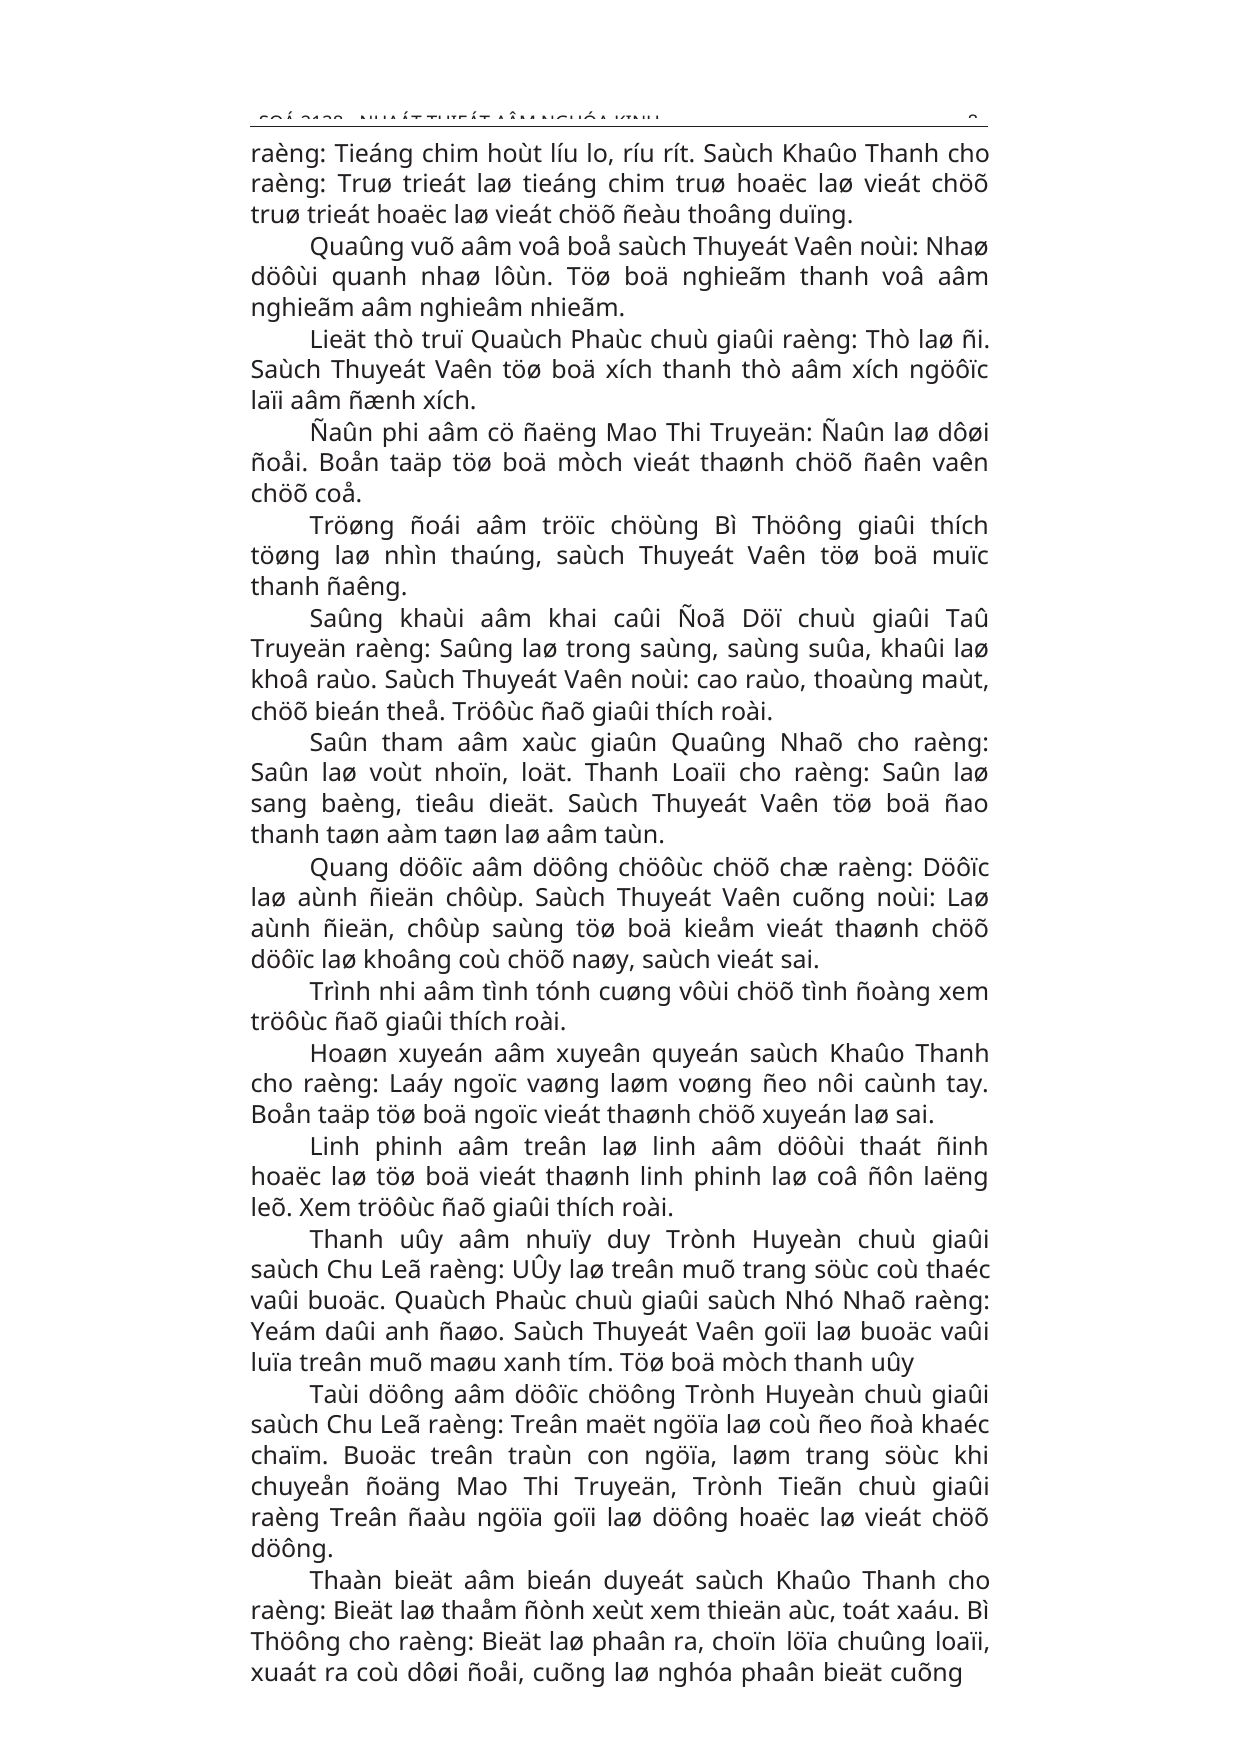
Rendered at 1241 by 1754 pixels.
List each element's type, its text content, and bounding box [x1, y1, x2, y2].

text Linh phinh aâm treân laø linh aâm döôùi thaát ñinh hoaëc laø töø boä vieát thaønh linh phinh laø coâ ñôn laëng leõ. Xem tröôùc ñaõ giaûi thích roài. [250, 1130, 990, 1223]
text Quang döôïc aâm döông chöôùc chöõ chæ raèng: Döôïc laø aùnh ñieän chôùp. Saùch Thuyeát Vaên cuõng noùi: Laø aùnh ñieän, chôùp saùng töø boä kieåm vieát thaønh chöõ döôïc laø khoâng coù chöõ naøy, saùch vieát sai. [250, 851, 990, 975]
text Thanh uûy aâm nhuïy duy Trònh Huyeàn chuù giaûi saùch Chu Leã raèng: UÛy laø treân muõ trang söùc coù thaéc vaûi buoäc. Quaùch Phaùc chuù giaûi saùch Nhó Nhaõ raèng: Yeám daûi anh ñaøo. Saùch Thuyeát Vaên goïi laø buoäc vaûi luïa treân muõ maøu xanh tím. Töø boä mòch thanh uûy [250, 1223, 990, 1378]
text Lieät thò truï Quaùch Phaùc chuù giaûi raèng: Thò laø ñi. Saùch Thuyeát Vaên töø boä xích thanh thò aâm xích ngöôïc laïi aâm ñænh xích. [250, 324, 990, 417]
text Hoaøn xuyeán aâm xuyeân quyeán saùch Khaûo Thanh cho raèng: Laáy ngoïc vaøng laøm voøng ñeo nôi caùnh tay. Boån taäp töø boä ngoïc vieát thaønh chöõ xuyeán laø sai. [250, 1037, 990, 1130]
text Tröøng ñoái aâm tröïc chöùng Bì Thöông giaûi thích töøng laø nhìn thaúng, saùch Thuyeát Vaên töø boä muïc thanh ñaêng. [250, 510, 990, 603]
text Trình nhi aâm tình tónh cuøng vôùi chöõ tình ñoàng xem tröôùc ñaõ giaûi thích roài. [250, 975, 990, 1037]
text raèng: Tieáng chim hoùt líu lo, ríu rít. Saùch Khaûo Thanh cho raèng: Truø trieát laø tieáng chim truø hoaëc laø vieát chöõ truø trieát hoaëc laø vieát chöõ ñeàu thoâng duïng. [250, 138, 990, 231]
text Taùi döông aâm döôïc chöông Trònh Huyeàn chuù giaûi saùch Chu Leã raèng: Treân maët ngöïa laø coù ñeo ñoà khaéc chaïm. Buoäc treân traùn con ngöïa, laøm trang söùc khi chuyeån ñoäng Mao Thi Truyeän, Trònh Tieãn chuù giaûi raèng Treân ñaàu ngöïa goïi laø döông hoaëc laø vieát chöõ döông. [250, 1378, 990, 1564]
text Saûng khaùi aâm khai caûi Ñoã Döï chuù giaûi Taû Truyeän raèng: Saûng laø trong saùng, saùng suûa, khaûi laø khoâ raùo. Saùch Thuyeát Vaên noùi: cao raùo, thoaùng maùt, chöõ bieán theå. Tröôùc ñaõ giaûi thích roài. [250, 603, 990, 727]
text Quaûng vuõ aâm voâ boå saùch Thuyeát Vaên noùi: Nhaø döôùi quanh nhaø lôùn. Töø boä nghieãm thanh voâ aâm nghieãm aâm nghieâm nhieãm. [250, 231, 990, 324]
text Thaàn bieät aâm bieán duyeát saùch Khaûo Thanh cho raèng: Bieät laø thaåm ñònh xeùt xem thieän aùc, toát xaáu. Bì Thöông cho raèng: Bieät laø phaân ra, choïn löïa chuûng loaïi, xuaát ra coù dôøi ñoåi, cuõng laø nghóa phaân bieät cuõng [250, 1564, 990, 1689]
text Saûn tham aâm xaùc giaûn Quaûng Nhaõ cho raèng: Saûn laø voùt nhoïn, loät. Thanh Loaïi cho raèng: Saûn laø sang baèng, tieâu dieät. Saùch Thuyeát Vaên töø boä ñao thanh taøn aàm taøn laø aâm taùn. [250, 727, 990, 851]
text Ñaûn phi aâm cö ñaëng Mao Thi Truyeän: Ñaûn laø dôøi ñoåi. Boån taäp töø boä mòch vieát thaønh chöõ ñaên vaên chöõ coå. [250, 417, 990, 510]
